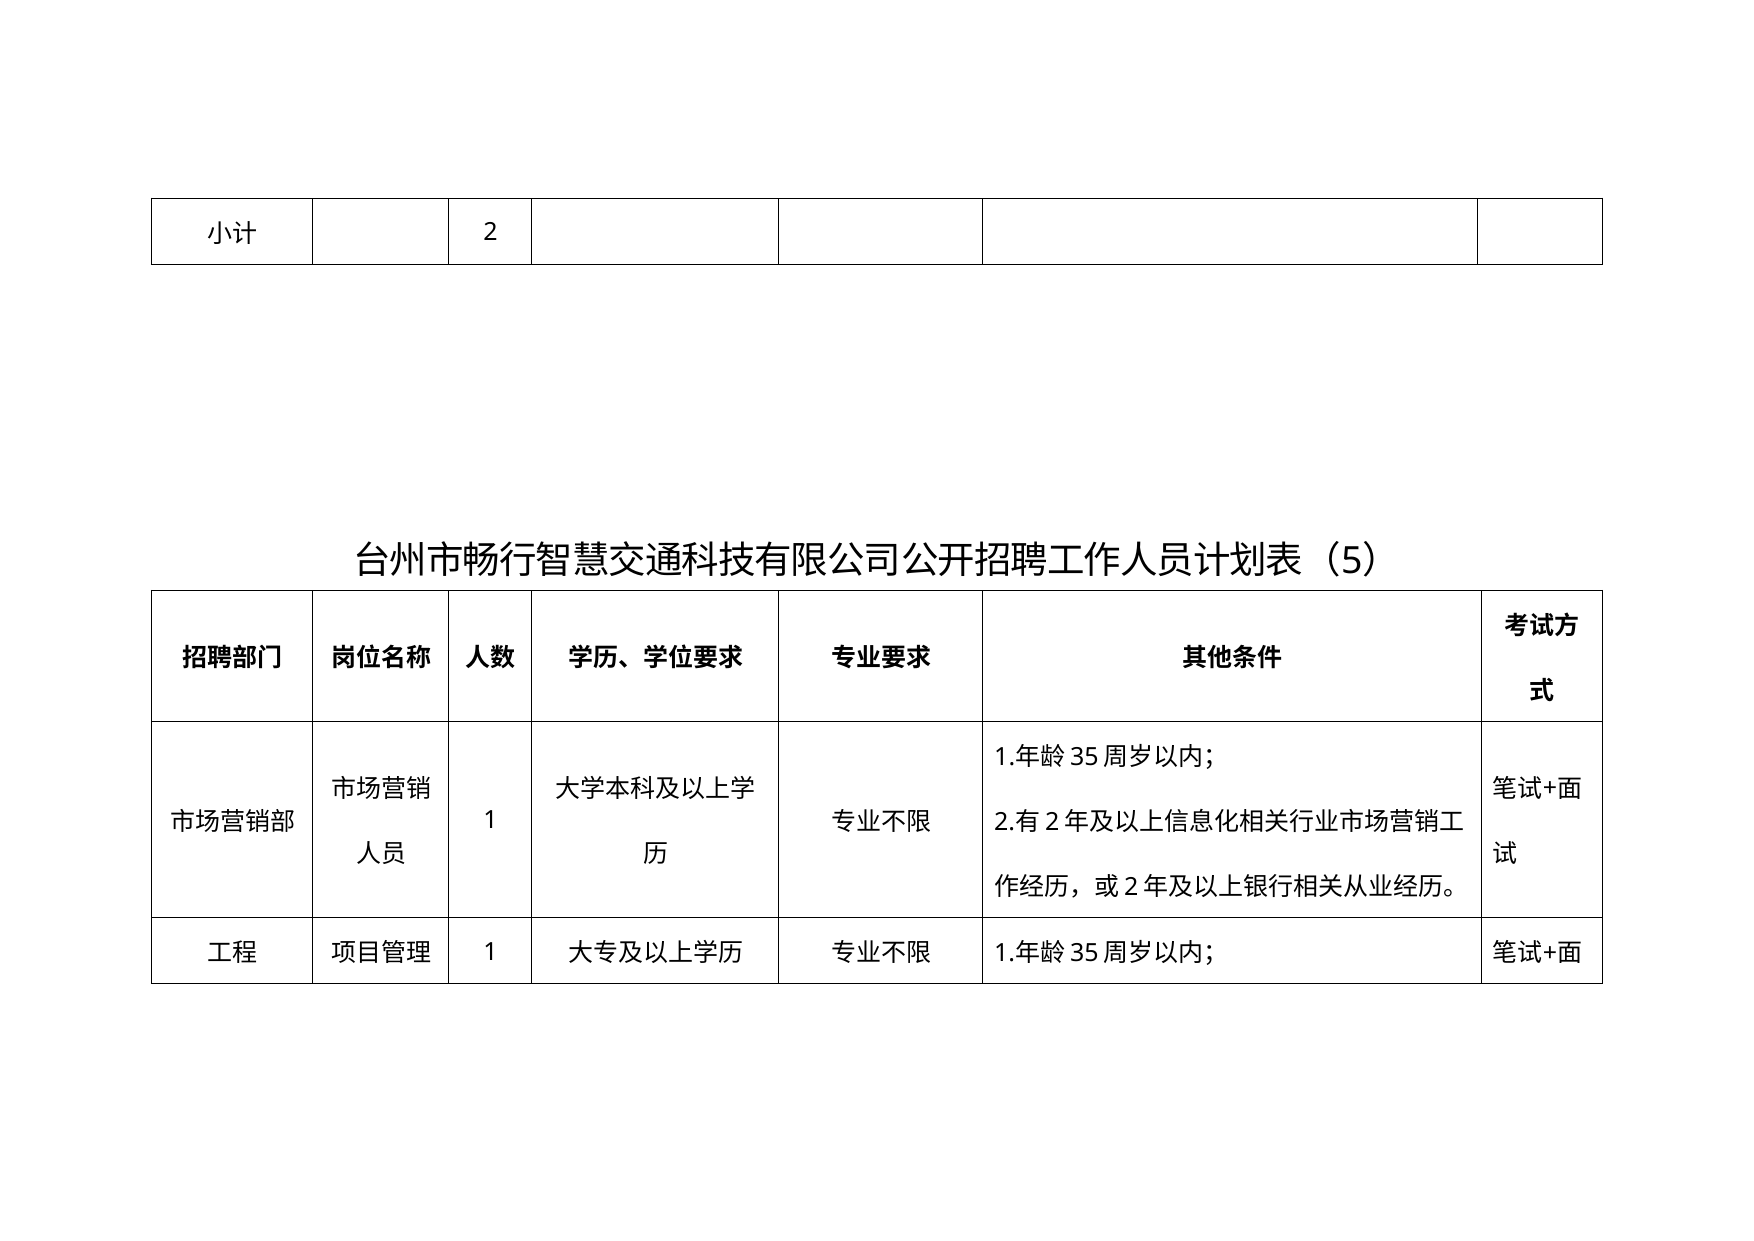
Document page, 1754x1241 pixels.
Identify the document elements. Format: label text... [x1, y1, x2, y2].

table_cell 专业不限 [779, 918, 982, 983]
table_cell 大专及以上学历 [532, 918, 778, 983]
table_header 岗位名称 [313, 591, 448, 721]
table_cell 市场营销部 [152, 722, 312, 917]
text 台州市畅行智慧交通科技有限公司公开招聘工作人员计划表（5） [150, 525, 1604, 590]
table_cell [1478, 199, 1602, 264]
table_cell 1 [449, 722, 531, 917]
table_cell [313, 199, 448, 264]
table_cell 2 [449, 199, 531, 264]
table_cell 专业不限 [779, 722, 982, 917]
table_header 人数 [449, 591, 531, 721]
table_cell 大学本科及以上学历 [532, 722, 778, 917]
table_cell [983, 918, 1481, 983]
table_cell 项目管理 人员（二类用工） [313, 918, 448, 983]
table_cell 1 [449, 918, 531, 983]
table_cell 笔试+面试 [1482, 918, 1602, 983]
table_cell 1.年龄35周岁以内； 2.有2年及以上信息化相关行业市场营销工作经历，或2年及以上银行相关从业经历。 [983, 722, 1481, 917]
table_cell 市场营销 人员 [313, 722, 448, 917]
table_cell [532, 199, 778, 264]
table_cell [983, 199, 1477, 264]
table_header 学历、学位要求 [532, 591, 778, 721]
table_cell 笔试+面试 [1482, 722, 1602, 917]
table_header 考试方式 [1482, 591, 1602, 721]
table_header 专业要求 [779, 591, 982, 721]
table_cell 工程 运维部 [152, 918, 312, 983]
table_cell [779, 199, 982, 264]
table_cell 小计 [152, 199, 312, 264]
table_header 招聘部门 [152, 591, 312, 721]
table_header 其他条件 [983, 591, 1481, 721]
